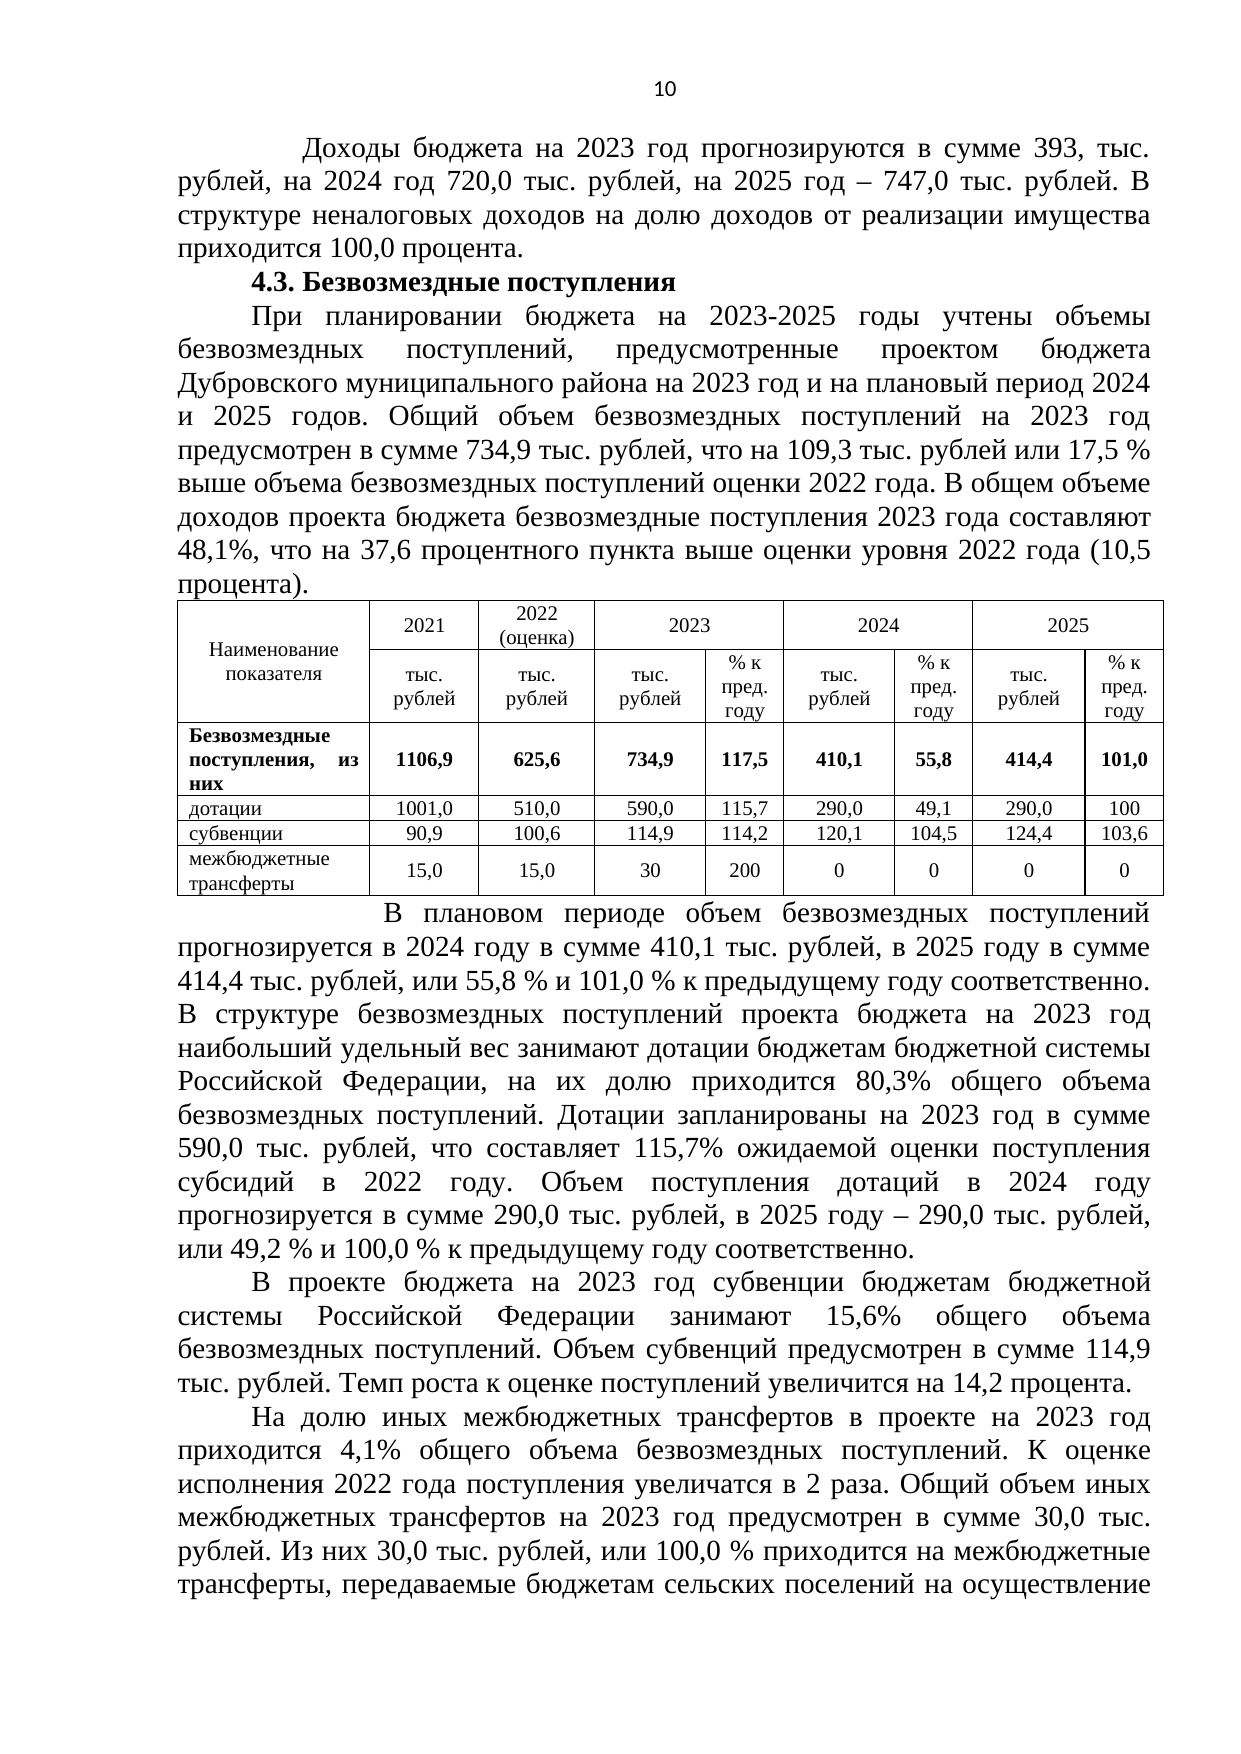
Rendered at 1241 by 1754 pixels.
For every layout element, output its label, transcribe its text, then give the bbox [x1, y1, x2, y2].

table_cell 114,2 [706, 821, 783, 845]
table_cell субвенции [178, 821, 369, 845]
table_cell 0 [1086, 846, 1163, 894]
table_cell тыс. рублей [479, 650, 594, 722]
table_cell 0 [973, 846, 1084, 894]
table_cell % к пред. году [895, 650, 972, 722]
table_cell 0 [895, 846, 972, 894]
table_cell 410,1 [784, 723, 894, 795]
table_cell 625,6 [479, 723, 594, 795]
table_cell 49,1 [895, 796, 972, 820]
table_cell 90,9 [370, 821, 478, 845]
table_cell 101,0 [1086, 723, 1163, 795]
table_cell 200 [706, 846, 783, 894]
table_cell 55,8 [895, 723, 972, 795]
table_cell 103,6 [1086, 821, 1163, 845]
table_cell 290,0 [973, 796, 1084, 820]
table_cell % к пред. году [706, 650, 783, 722]
text В проекте бюджета на 2023 год субвенции бюджетам бюджетной системы Российской Федерации занимают 15,6% общего объема безвозмездных поступлений. Объем субвенций предусмотрен в сумме 114,9 тыс. рублей. Темп роста к оценке поступлений увеличится на 14,2 процента. [177, 1264, 1152, 1399]
table_cell 30 [595, 846, 705, 894]
table_header 2022 (оценка) [479, 601, 594, 649]
table_cell тыс. рублей [595, 650, 705, 722]
table_cell 1001,0 [370, 796, 478, 820]
table_header 2024 [784, 601, 972, 649]
table_cell 100 [1086, 796, 1163, 820]
table_cell 0 [784, 846, 894, 894]
table_cell 290,0 [784, 796, 894, 820]
table_cell 734,9 [595, 723, 705, 795]
table_cell тыс. рублей [784, 650, 894, 722]
table_cell 117,5 [706, 723, 783, 795]
table_cell тыс. рублей [973, 650, 1084, 722]
table_cell 1106,9 [370, 723, 478, 795]
table_cell 414,4 [973, 723, 1084, 795]
text Доходы бюджета на 2023 год прогнозируются в сумме 393, тыс. рублей, на 2024 год 720,0 тыс. рублей, на 2025 год – 747,0 тыс. рублей. В структуре неналоговых доходов на долю доходов от реализации имущества приходится 100,0 процента. [177, 130, 1152, 264]
table_header 2021 [370, 601, 478, 649]
table_cell 115,7 [706, 796, 783, 820]
table_cell 104,5 [895, 821, 972, 845]
table_cell 510,0 [479, 796, 594, 820]
table_header 2023 [595, 601, 783, 649]
table_header 2025 [973, 601, 1163, 649]
table_cell 120,1 [784, 821, 894, 845]
table_cell Безвозмездные поступления, из них [178, 723, 369, 795]
table_cell 114,9 [595, 821, 705, 845]
table_cell 590,0 [595, 796, 705, 820]
table_cell дотации [178, 796, 369, 820]
table_cell межбюджетные трансферты [178, 846, 369, 894]
table_header Наименование показателя [178, 601, 369, 722]
table_cell 15,0 [370, 846, 478, 894]
table_cell 100,6 [479, 821, 594, 845]
table_cell % к пред. году [1086, 650, 1163, 722]
table_cell тыс. рублей [370, 650, 478, 722]
table_cell 15,0 [479, 846, 594, 894]
table_cell 124,4 [973, 821, 1084, 845]
text При планировании бюджета на 2023-2025 годы учтены объемы безвозмездных поступлений, предусмотренные проектом бюджета Дубровского муниципального района на 2023 год и на плановый период 2024 и 2025 годов. Общий объем безвозмездных поступлений на 2023 год предусмотрен в сумме 734,9 тыс. рублей, что на 109,3 тыс. рублей или 17,5 % выше объема безвозмездных поступлений оценки 2022 года. В общем объеме доходов проекта бюджета безвозмездные поступления 2023 года составляют 48,1%, что на 37,6 процентного пункта выше оценки уровня 2022 года (10,5 процента). [177, 298, 1152, 599]
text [177, 1399, 1152, 1600]
text В плановом периоде объем безвозмездных поступлений прогнозируется в 2024 году в сумме 410,1 тыс. рублей, в 2025 году в сумме 414,4 тыс. рублей, или 55,8 % и 101,0 % к предыдущему году соответственно. В структуре безвозмездных поступлений проекта бюджета на 2023 год наибольший удельный вес занимают дотации бюджетам бюджетной системы Российской Федерации, на их долю приходится 80,3% общего объема безвозмездных поступлений. Дотации запланированы на 2023 год в сумме 590,0 тыс. рублей, что составляет 115,7% ожидаемой оценки поступления субсидий в 2022 году. Объем поступления дотаций в 2024 году прогнозируется в сумме 290,0 тыс. рублей, в 2025 году – 290,0 тыс. рублей, или 49,2 % и 100,0 % к предыдущему году соответственно. [177, 896, 1152, 1264]
text 4.3. Безвозмездные поступления [177, 264, 1152, 298]
